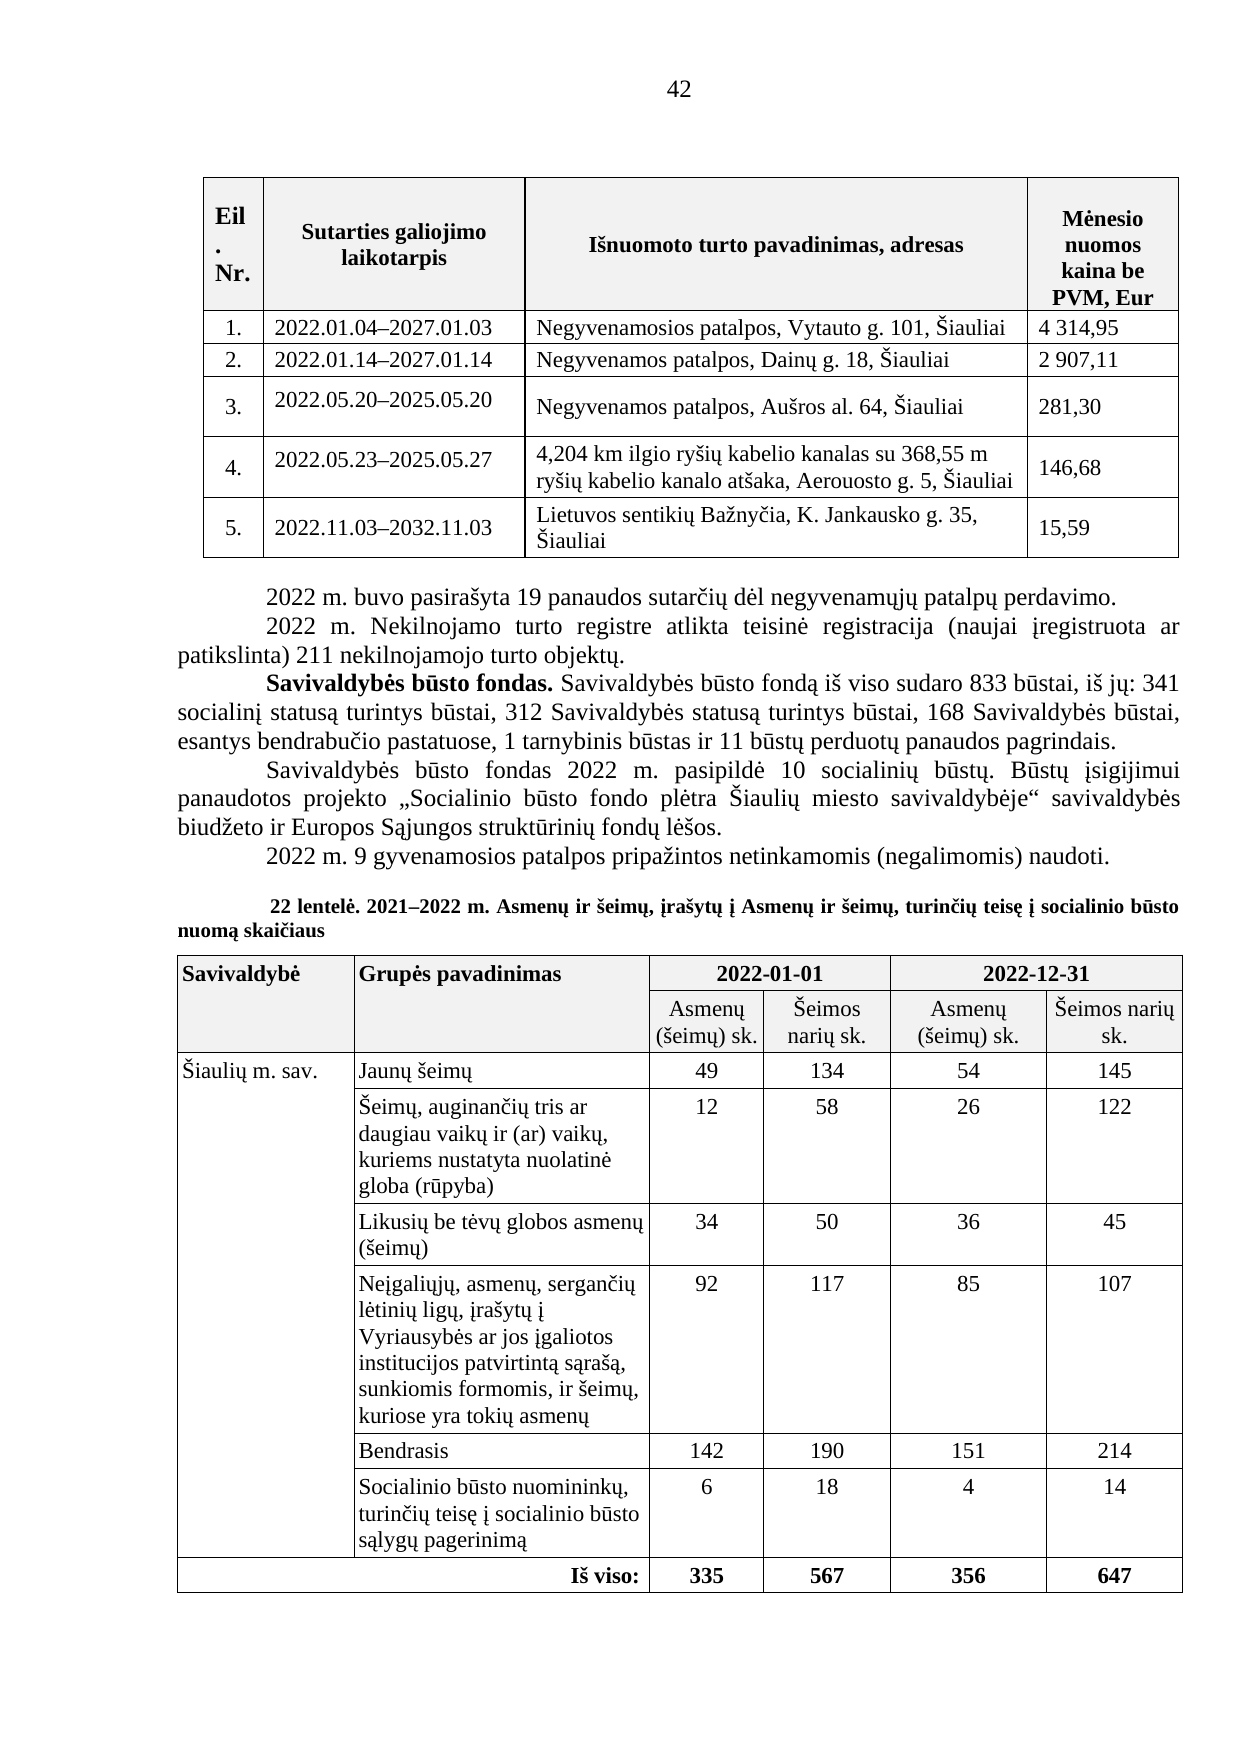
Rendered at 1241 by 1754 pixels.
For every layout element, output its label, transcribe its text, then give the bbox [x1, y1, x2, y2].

text 2022 m. Nekilnojamo turto registre atlikta teisinė registracija (naujai įregistruota ar patikslinta) 211 nekilnojamojo turto objektų. [177, 611, 1181, 668]
table_header Eil. Nr. [204, 178, 263, 310]
table_cell 122 [1047, 1089, 1182, 1203]
table_cell 4. [204, 437, 263, 497]
text 2022 m. buvo pasirašyta 19 panaudos sutarčių dėl negyvenamųjų patalpų perdavimo. [177, 582, 1181, 611]
table_cell 214 [1047, 1434, 1182, 1468]
table_cell 151 [891, 1434, 1046, 1468]
table_cell 2 907,11 [1028, 344, 1178, 376]
table_cell 2022.01.04‒2027.01.03 [264, 311, 524, 343]
table_cell 6 [650, 1469, 763, 1557]
table_cell Negyvenamos patalpos, Aušros al. 64, Šiauliai [526, 377, 1027, 436]
table_cell 1. [204, 311, 263, 343]
table_cell 190 [764, 1434, 890, 1468]
table_cell 134 [764, 1053, 890, 1088]
table_cell 281,30 [1028, 377, 1178, 436]
table_cell Šiaulių m. sav. [178, 1053, 354, 1557]
table_cell 647 [1047, 1558, 1182, 1592]
table_cell Šeimos narių sk. [764, 991, 890, 1052]
table_cell 567 [764, 1558, 890, 1592]
table_cell 18 [764, 1469, 890, 1557]
table_cell 3. [204, 377, 263, 436]
table_cell 92 [650, 1266, 763, 1432]
table_cell Asmenų (šeimų) sk. [650, 991, 763, 1052]
table_header Sutarties galiojimo laikotarpis [264, 178, 524, 310]
table_cell 4 314,95 [1028, 311, 1178, 343]
table_cell 146,68 [1028, 437, 1178, 497]
text 22 lentelė. 2021–2022 m. Asmenų ir šeimų, įrašytų į Asmenų ir šeimų, turinčių teisę į socialinio būsto nuomą skaičiaus [177, 894, 1181, 942]
table_cell Likusių be tėvų globos asmenų (šeimų) [355, 1204, 649, 1265]
table_cell 54 [891, 1053, 1046, 1088]
table_cell 36 [891, 1204, 1046, 1265]
table_cell 50 [764, 1204, 890, 1265]
table_cell 117 [764, 1266, 890, 1432]
table_cell 15,59 [1028, 498, 1178, 557]
table_cell Šeimų, auginančių tris ar daugiau vaikų ir (ar) vaikų, kuriems nustatyta nuolatinė globa (rūpyba) [355, 1089, 649, 1203]
table_cell 356 [891, 1558, 1046, 1592]
table_cell Negyvenamos patalpos, Dainų g. 18, Šiauliai [526, 344, 1027, 376]
table_cell 5. [204, 498, 263, 557]
table_cell 26 [891, 1089, 1046, 1203]
table_cell Jaunų šeimų [355, 1053, 649, 1088]
table_cell 107 [1047, 1266, 1182, 1432]
table_cell 142 [650, 1434, 763, 1468]
text Savivaldybės būsto fondas. Savivaldybės būsto fondą iš viso sudaro 833 būstai, iš jų: 341 socialinį statusą turintys būstai, 312 Savivaldybės statusą turintys būstai, 168 Savivaldybės būstai, esantys bendrabučio pastatuose, 1 tarnybinis būstas ir 11 būstų perduotų panaudos pagrindais. [177, 668, 1181, 755]
table_cell Neįgaliųjų, asmenų, sergančių lėtinių ligų, įrašytų į Vyriausybės ar jos įgaliotos institucijos patvirtintą sąrašą, sunkiomis formomis, ir šeimų, kuriose yra tokių asmenų [355, 1266, 649, 1432]
table_cell 12 [650, 1089, 763, 1203]
table_cell 14 [1047, 1469, 1182, 1557]
table_cell 4,204 km ilgio ryšių kabelio kanalas su 368,55 m ryšių kabelio kanalo atšaka, Aerouosto g. 5, Šiauliai [526, 437, 1027, 497]
table_cell Asmenų (šeimų) sk. [891, 991, 1046, 1052]
table_header Savivaldybė [178, 956, 354, 1052]
table_header Išnuomoto turto pavadinimas, adresas [526, 178, 1027, 310]
text 2022 m. 9 gyvenamosios patalpos pripažintos netinkamomis (negalimomis) naudoti. [177, 841, 1181, 870]
table_cell Bendrasis [355, 1434, 649, 1468]
table_header 2022-01-01 [650, 956, 890, 990]
table_cell 2022.05.23–2025.05.27 [264, 437, 524, 497]
table_cell 2022.05.20–2025.05.20 [264, 377, 524, 436]
table_cell 2022.11.03‒2032.11.03 [264, 498, 524, 557]
table_header Mėnesio nuomos kaina be PVM, Eur [1028, 178, 1178, 310]
table_cell 335 [650, 1558, 763, 1592]
text Savivaldybės būsto fondas 2022 m. pasipildė 10 socialinių būstų. Būstų įsigijimui panaudotos projekto „Socialinio būsto fondo plėtra Šiaulių miesto savivaldybėje“ savivaldybės biudžeto ir Europos Sąjungos struktūrinių fondų lėšos. [177, 755, 1181, 841]
table_header 2022-12-31 [891, 956, 1182, 990]
table_cell 2022.01.14‒2027.01.14 [264, 344, 524, 376]
table_cell Iš viso: [178, 1558, 649, 1592]
table_cell 58 [764, 1089, 890, 1203]
table_cell Negyvenamosios patalpos, Vytauto g. 101, Šiauliai [526, 311, 1027, 343]
table_cell 2. [204, 344, 263, 376]
table_cell Šeimos narių sk. [1047, 991, 1182, 1052]
table_header Grupės pavadinimas [355, 956, 649, 1052]
table_cell Socialinio būsto nuomininkų, turinčių teisę į socialinio būsto sąlygų pagerinimą [355, 1469, 649, 1557]
table_cell 45 [1047, 1204, 1182, 1265]
table_cell 4 [891, 1469, 1046, 1557]
table_cell 34 [650, 1204, 763, 1265]
table_cell Lietuvos sentikių Bažnyčia, K. Jankausko g. 35, Šiauliai [526, 498, 1027, 557]
table_cell 145 [1047, 1053, 1182, 1088]
table_cell 85 [891, 1266, 1046, 1432]
table_cell 49 [650, 1053, 763, 1088]
